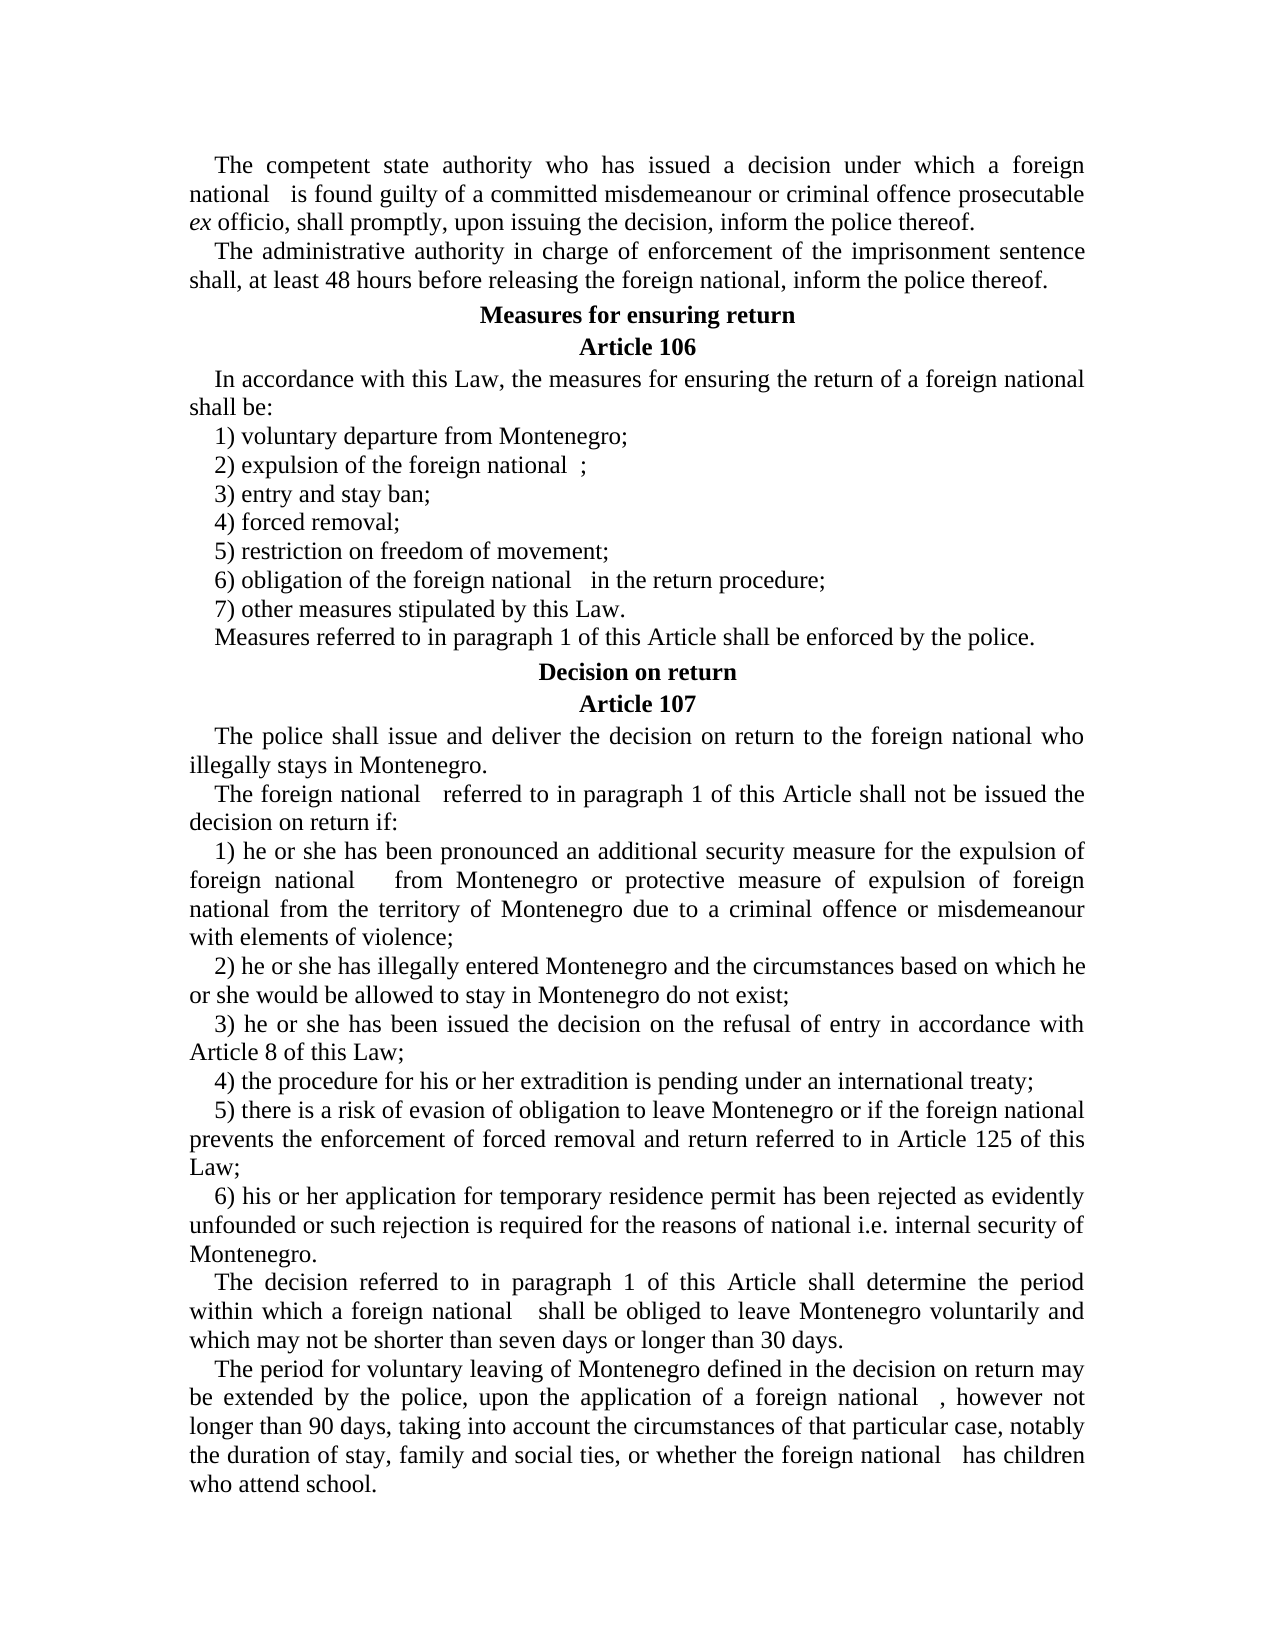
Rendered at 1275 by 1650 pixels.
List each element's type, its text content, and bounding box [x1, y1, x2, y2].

text 7) other measures stipulated by this Law. [189, 594, 1086, 622]
text Measures for ensuring return [150, 300, 1125, 329]
text The foreign national referred to in paragraph 1 of this Article shall not be issued the decision on return if: [189, 779, 1086, 836]
text 3) he or she has been issued the decision on the refusal of entry in accordance with Article 8 of this Law; [189, 1009, 1086, 1066]
text 2) he or she has illegally entered Montenegro and the circumstances based on which he or she would be allowed to stay in Montenegro do not exist; [189, 951, 1086, 1009]
text 2) expulsion of the foreign national ; [189, 450, 1086, 479]
text Measures referred to in paragraph 1 of this Article shall be enforced by the police. [189, 622, 1086, 651]
text The period for voluntary leaving of Montenegro defined in the decision on return may be extended by the police, upon the application of a foreign national , however not longer than 90 days, taking into account the circumstances of that particular case, notably the duration of stay, family and social ties, or whether the foreign national has children who attend school. [189, 1354, 1086, 1497]
text The police shall issue and deliver the decision on return to the foreign national who illegally stays in Montenegro. [189, 721, 1086, 779]
text Article 107 [150, 689, 1125, 718]
text 1) voluntary departure from Montenegro; [189, 421, 1086, 450]
text 6) his or her application for temporary residence permit has been rejected as evidently unfounded or such rejection is required for the reasons of national i.e. internal security of Montenegro. [189, 1181, 1086, 1267]
text The administrative authority in charge of enforcement of the imprisonment sentence shall, at least 48 hours before releasing the foreign national, inform the police thereof. [189, 236, 1086, 294]
text The competent state authority who has issued a decision under which a foreign national is found guilty of a committed misdemeanour or criminal offence prosecutable ex officio, shall promptly, upon issuing the decision, inform the police thereof. [189, 150, 1086, 236]
text Decision on return [150, 657, 1125, 686]
text In accordance with this Law, the measures for ensuring the return of a foreign national shall be: [189, 364, 1086, 421]
text 3) entry and stay ban; [189, 479, 1086, 507]
text The decision referred to in paragraph 1 of this Article shall determine the period within which a foreign national shall be obliged to leave Montenegro voluntarily and which may not be shorter than seven days or longer than 30 days. [189, 1267, 1086, 1354]
text 4) the procedure for his or her extradition is pending under an international treaty; [189, 1066, 1086, 1095]
text 1) he or she has been pronounced an additional security measure for the expulsion of foreign national from Montenegro or protective measure of expulsion of foreign national from the territory of Montenegro due to a criminal offence or misdemeanour with elements of violence; [189, 836, 1086, 951]
text 5) there is a risk of evasion of obligation to leave Montenegro or if the foreign national prevents the enforcement of forced removal and return referred to in Article 125 of this Law; [189, 1095, 1086, 1181]
text 5) restriction on freedom of movement; [189, 536, 1086, 565]
text 6) obligation of the foreign national in the return procedure; [189, 565, 1086, 594]
text Article 106 [150, 332, 1125, 361]
text 4) forced removal; [189, 507, 1086, 536]
